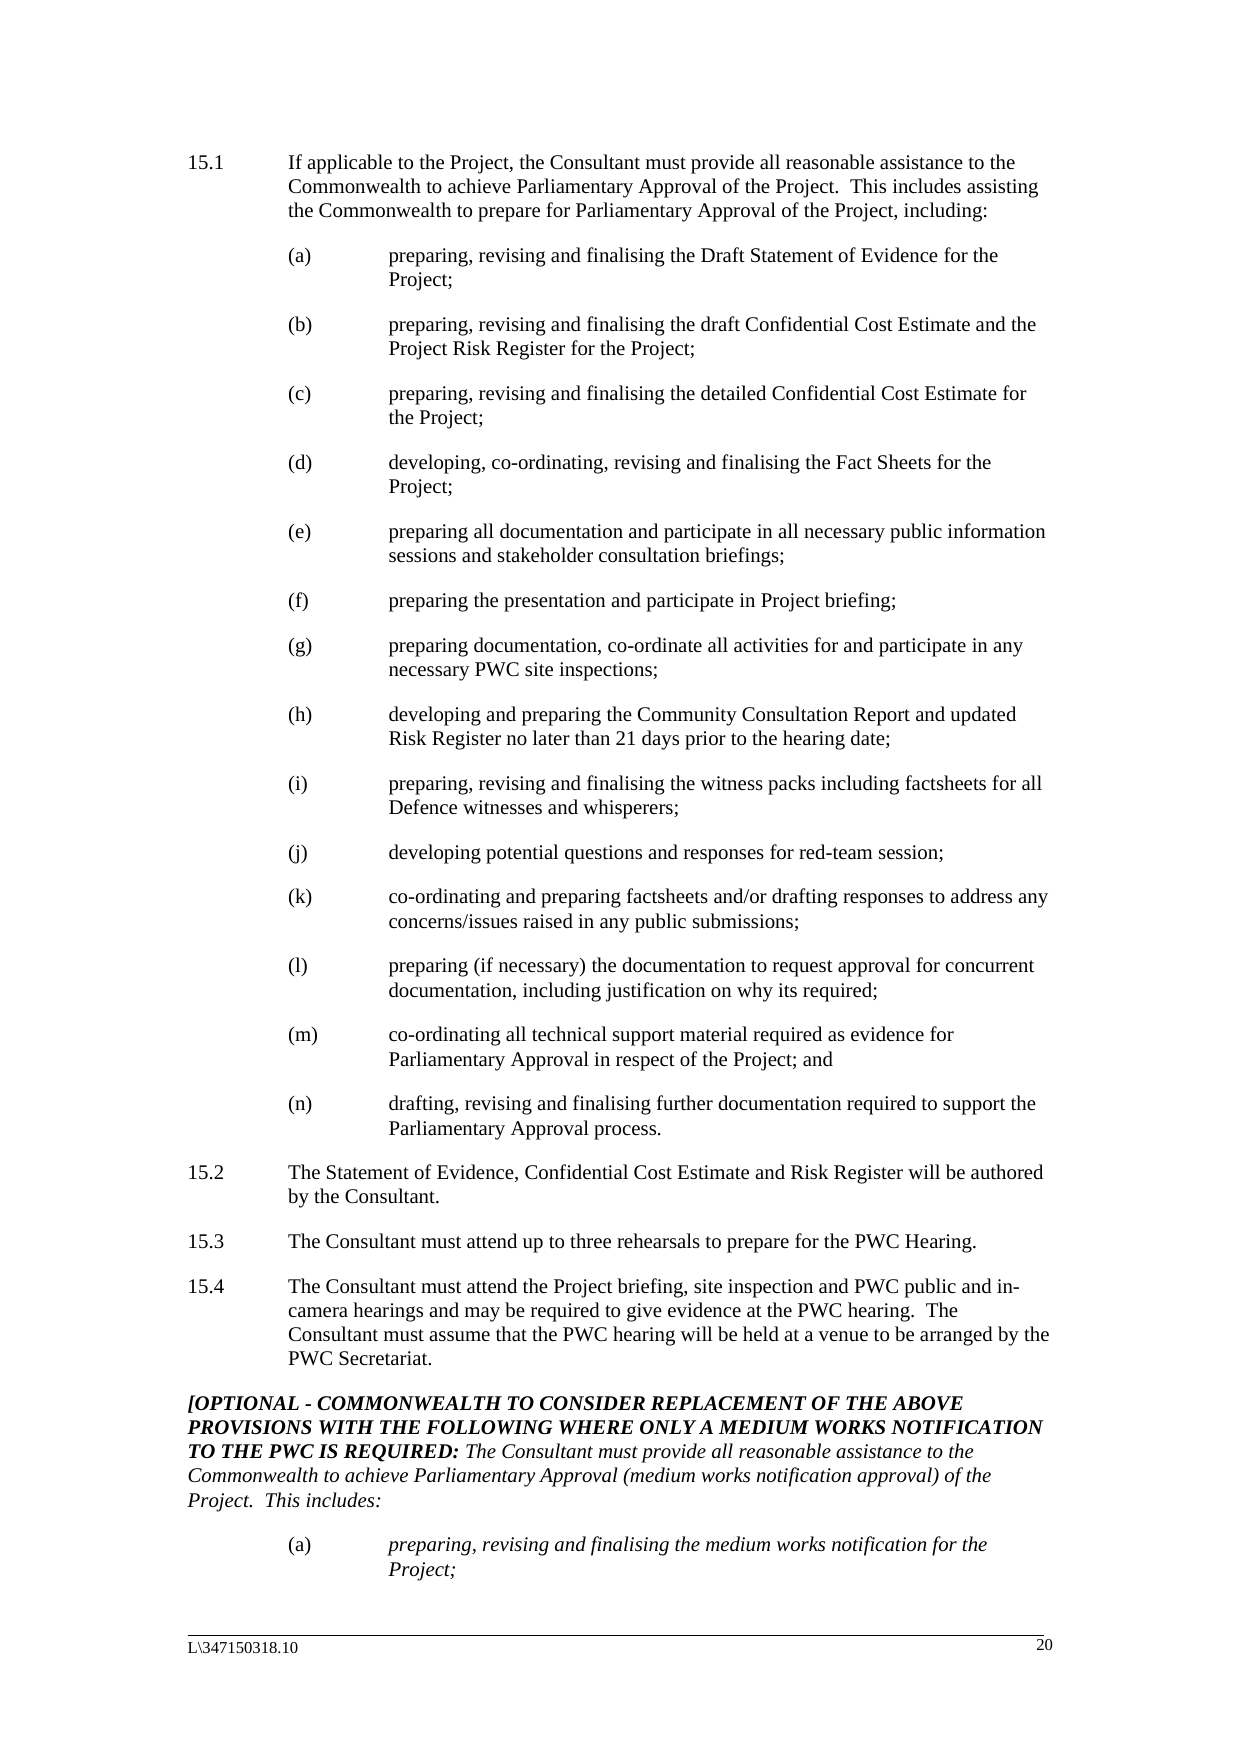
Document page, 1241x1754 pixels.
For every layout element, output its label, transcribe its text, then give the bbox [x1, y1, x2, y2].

text developing, co-ordinating, revising and finalising the Fact Sheets for the Project; [288, 450, 1053, 498]
text preparing documentation, co-ordinate all activities for and participate in any necessary PWC site inspections; [288, 633, 1053, 681]
text preparing (if necessary) the documentation to request approval for concurrent documentation, including justification on why its required; [288, 953, 1053, 1002]
text preparing, revising and finalising the draft Confidential Cost Estimate and the Project Risk Register for the Project; [288, 312, 1053, 360]
text co-ordinating all technical support material required as evidence for Parliamentary Approval in respect of the Project; and [288, 1022, 1053, 1071]
text preparing, revising and finalising the detailed Confidential Cost Estimate for the Project; [288, 381, 1053, 429]
text If applicable to the Project, the Consultant must provide all reasonable assistance to the Commonwealth to achieve Parliamentary Approval of the Project. This includes assisting the Commonwealth to prepare for Parliamentary Approval of the Project, including: [187, 150, 1053, 222]
list [OPTIONAL - COMMONWEALTH TO CONSIDER REPLACEMENT OF THE ABOVE PROVISIONS WITH THE FOLLOWING WHERE ONLY A MEDIUM WORKS NOTIFICATION TO THE PWC IS REQUIRED: The Consultant must provide all reasonable assistance to the Commonwealth to achieve Parliamentary Approval (medium works notification approval) of the Project. This includes: [187, 1391, 1053, 1512]
text developing potential questions and responses for red-team session; [288, 839, 1053, 864]
text preparing, revising and finalising the Draft Statement of Evidence for the Project; [288, 243, 1053, 291]
text preparing the presentation and participate in Project briefing; [288, 588, 1053, 612]
text The Statement of Evidence, Confidential Cost Estimate and Risk Register will be authored by the Consultant. [187, 1160, 1053, 1208]
text preparing, revising and finalising the witness packs including factsheets for all Defence witnesses and whisperers; [288, 771, 1053, 819]
text The Consultant must attend the Project briefing, site inspection and PWC public and in-camera hearings and may be required to give evidence at the PWC hearing. The Consultant must assume that the PWC hearing will be held at a venue to be arranged by the PWC Secretariat. [187, 1274, 1053, 1370]
text drafting, revising and finalising further documentation required to support the Parliamentary Approval process. [288, 1091, 1053, 1139]
text preparing, revising and finalising the medium works notification for the Project; [288, 1532, 1053, 1581]
text The Consultant must attend up to three rehearsals to prepare for the PWC Hearing. [187, 1229, 1053, 1253]
text developing and preparing the Community Consultation Report and updated Risk Register no later than 21 days prior to the hearing date; [288, 702, 1053, 750]
text preparing all documentation and participate in all necessary public information sessions and stakeholder consultation briefings; [288, 519, 1053, 567]
text co-ordinating and preparing factsheets and/or drafting responses to address any concerns/issues raised in any public submissions; [288, 884, 1053, 933]
